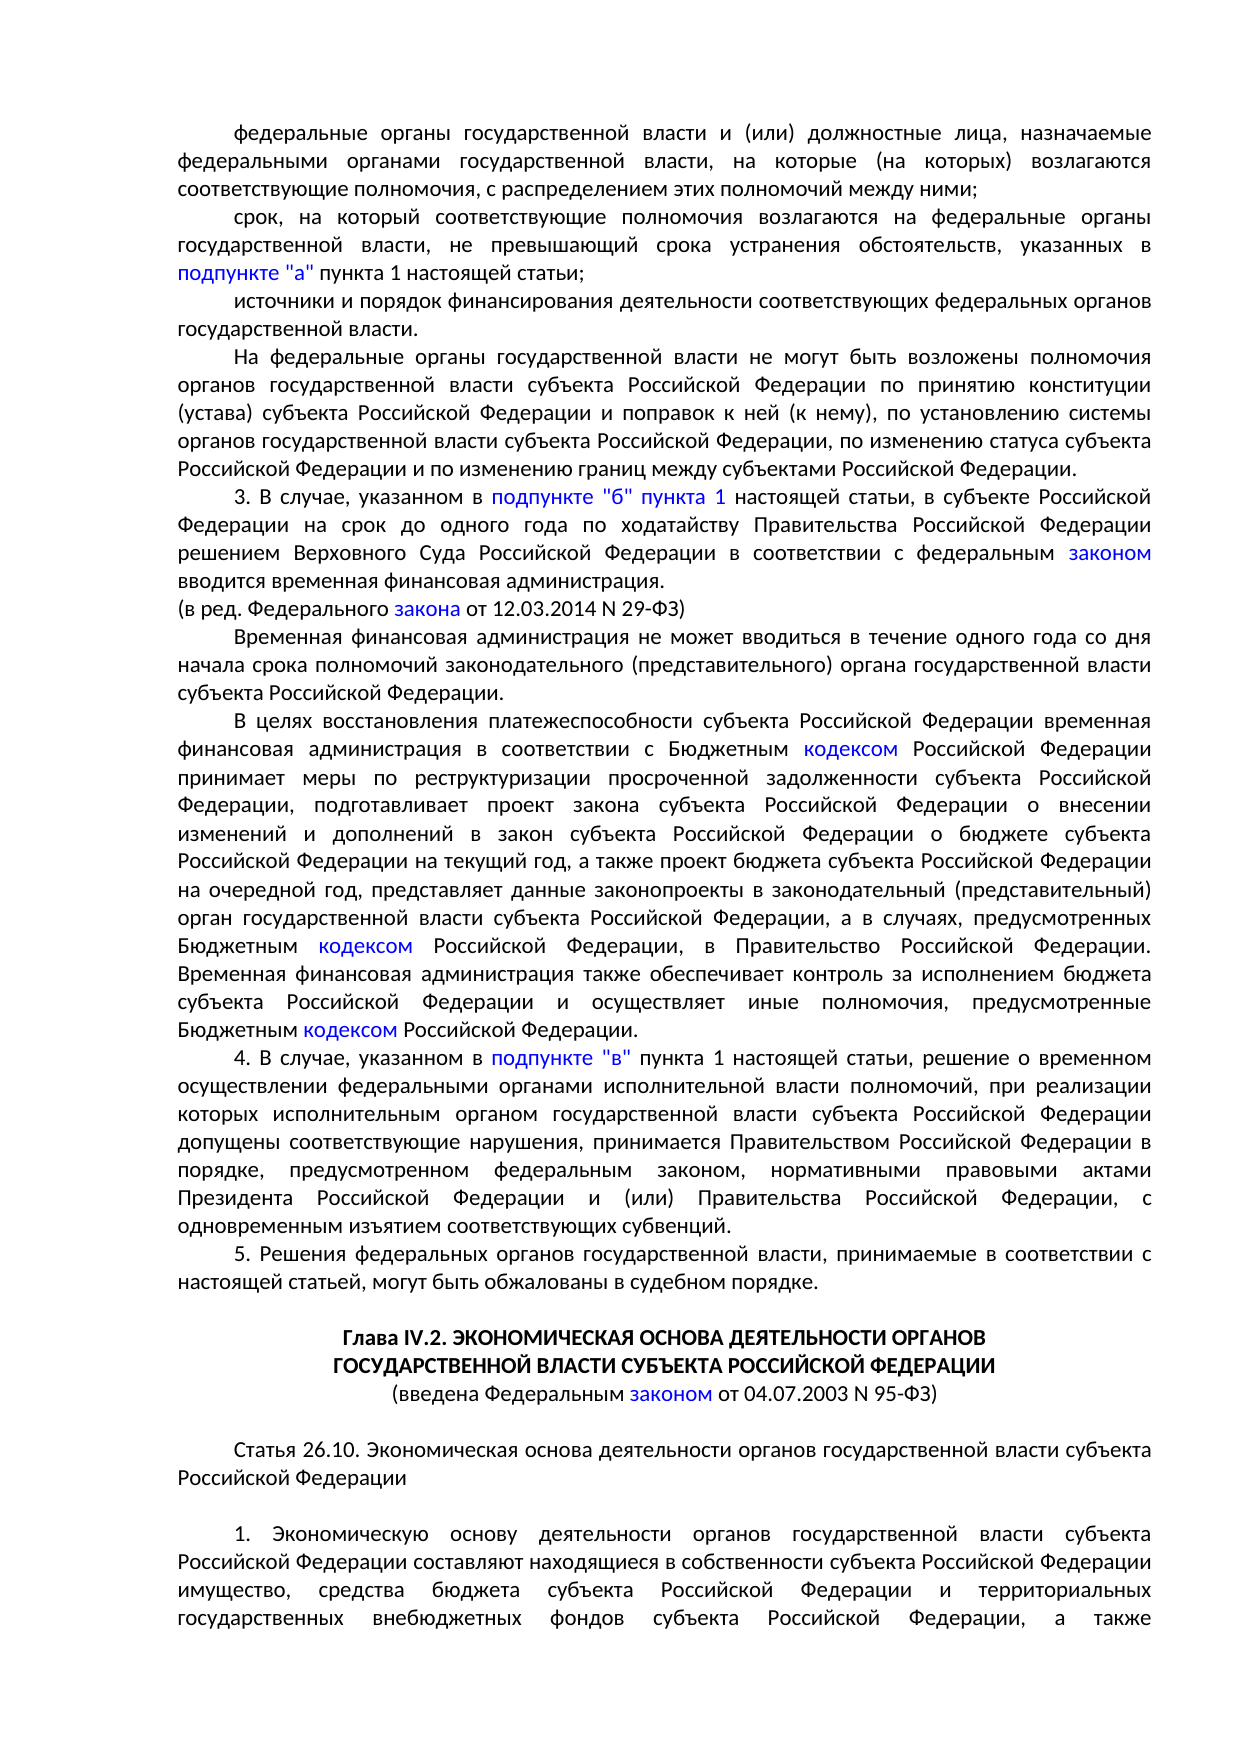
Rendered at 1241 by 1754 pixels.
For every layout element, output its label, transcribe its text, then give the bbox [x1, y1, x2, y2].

text Статья 26.10. Экономическая основа деятельности органов государственной власти субъекта Российской Федерации [177, 1435, 1152, 1491]
text федеральные органы государственной власти и (или) должностные лица, назначаемые федеральными органами государственной власти, на которые (на которых) возлагаются соответствующие полномочия, с распределением этих полномочий между ними; [177, 118, 1152, 202]
text 3. В случае, указанном в подпункте "б" пункта 1 настоящей статьи, в субъекте Российской Федерации на срок до одного года по ходатайству Правительства Российской Федерации решением Верховного Суда Российской Федерации в соответствии с федеральным законом вводится временная финансовая администрация. [177, 482, 1152, 594]
title ГОСУДАРСТВЕННОЙ ВЛАСТИ СУБЪЕКТА РОССИЙСКОЙ ФЕДЕРАЦИИ [177, 1351, 1152, 1379]
text источники и порядок финансирования деятельности соответствующих федеральных органов государственной власти. [177, 286, 1152, 342]
text срок, на который соответствующие полномочия возлагаются на федеральные органы государственной власти, не превышающий срока устранения обстоятельств, указанных в подпункте "а" пункта 1 настоящей статьи; [177, 202, 1152, 286]
text (в ред. Федерального закона от 12.03.2014 N 29-ФЗ) [177, 594, 1152, 622]
text В целях восстановления платежеспособности субъекта Российской Федерации временная финансовая администрация в соответствии с Бюджетным кодексом Российской Федерации принимает меры по реструктуризации просроченной задолженности субъекта Российской Федерации, подготавливает проект закона субъекта Российской Федерации о внесении изменений и дополнений в закон субъекта Российской Федерации о бюджете субъекта Российской Федерации на текущий год, а также проект бюджета субъекта Российской Федерации на очередной год, представляет данные законопроекты в законодательный (представительный) орган государственной власти субъекта Российской Федерации, а в случаях, предусмотренных Бюджетным кодексом Российской Федерации, в Правительство Российской Федерации. Временная финансовая администрация также обеспечивает контроль за исполнением бюджета субъекта Российской Федерации и осуществляет иные полномочия, предусмотренные Бюджетным кодексом Российской Федерации. [177, 707, 1152, 1043]
text (введена Федеральным законом от 04.07.2003 N 95-ФЗ) [177, 1379, 1152, 1407]
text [177, 1519, 1152, 1631]
text 5. Решения федеральных органов государственной власти, принимаемые в соответствии с настоящей статьей, могут быть обжалованы в судебном порядке. [177, 1239, 1152, 1295]
text На федеральные органы государственной власти не могут быть возложены полномочия органов государственной власти субъекта Российской Федерации по принятию конституции (устава) субъекта Российской Федерации и поправок к ней (к нему), по установлению системы органов государственной власти субъекта Российской Федерации, по изменению статуса субъекта Российской Федерации и по изменению границ между субъектами Российской Федерации. [177, 342, 1152, 482]
title Глава IV.2. ЭКОНОМИЧЕСКАЯ ОСНОВА ДЕЯТЕЛЬНОСТИ ОРГАНОВ [177, 1323, 1152, 1351]
text Временная финансовая администрация не может вводиться в течение одного года со дня начала срока полномочий законодательного (представительного) органа государственной власти субъекта Российской Федерации. [177, 622, 1152, 707]
text 4. В случае, указанном в подпункте "в" пункта 1 настоящей статьи, решение о временном осуществлении федеральными органами исполнительной власти полномочий, при реализации которых исполнительным органом государственной власти субъекта Российской Федерации допущены соответствующие нарушения, принимается Правительством Российской Федерации в порядке, предусмотренном федеральным законом, нормативными правовыми актами Президента Российской Федерации и (или) Правительства Российской Федерации, с одновременным изъятием соответствующих субвенций. [177, 1043, 1152, 1239]
